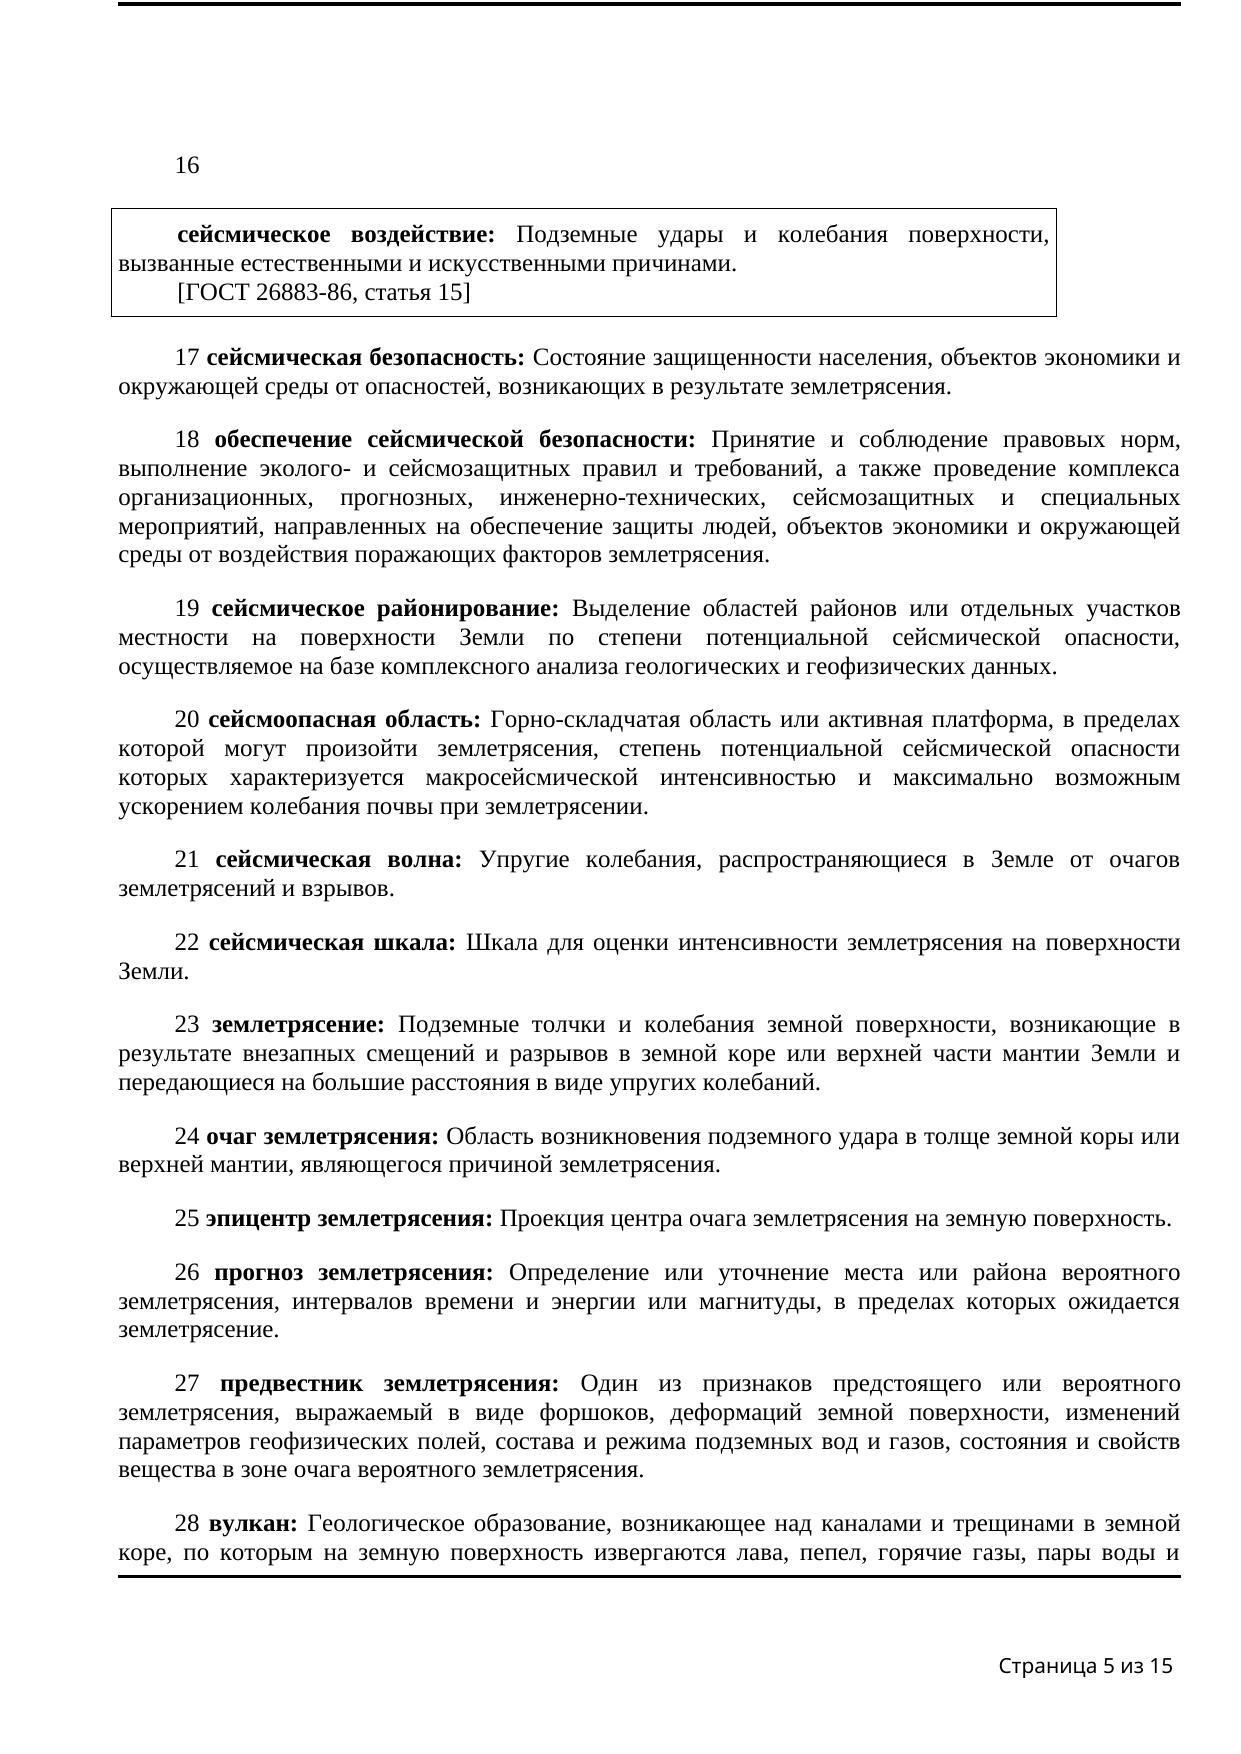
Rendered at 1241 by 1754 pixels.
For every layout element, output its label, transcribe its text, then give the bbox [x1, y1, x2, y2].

text 23 землетрясение: Подземные толчки и колебания земной поверхности, возникающие в результате внезапных смещений и разрывов в земной коре или верхней части мантии Земли и передающиеся на большие расстояния в виде упругих колебаний. [118, 1009, 1181, 1096]
text 26 прогноз землетрясения: Определение или уточнение места или района вероятного землетрясения, интервалов времени и энергии или магнитуды, в пределах которых ожидается землетрясение. [118, 1257, 1181, 1343]
text 18 обеспечение сейсмической безопасности: Принятие и соблюдение правовых норм, выполнение эколого- и сейсмозащитных правил и требований, а также проведение комплекса организационных, прогнозных, инженерно-технических, сейсмозащитных и специальных мероприятий, направленных на обеспечение защиты людей, объектов экономики и окружающей среды от воздействия поражающих факторов землетрясения. [118, 424, 1181, 568]
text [118, 1508, 1181, 1566]
text 24 очаг землетрясения: Область возникновения подземного удара в толще земной коры или верхней мантии, являющегося причиной землетрясения. [118, 1121, 1181, 1178]
text 19 сейсмическое районирование: Выделение областей районов или отдельных участков местности на поверхности Земли по степени потенциальной сейсмической опасности, осуществляемое на базе комплексного анализа геологических и геофизических данных. [118, 593, 1181, 679]
text 17 сейсмическая безопасность: Состояние защищенности населения, объектов экономики и окружающей среды от опасностей, возникающих в результате землетрясения. [118, 342, 1181, 399]
text 22 сейсмическая шкала: Шкала для оценки интенсивности землетрясения на поверхности Земли. [118, 927, 1181, 984]
table_header сейсмическое воздействие: Подземные удары и колебания поверхности, вызванные естественными и искусственными причинами. [ГОСТ 26883-86, статья 15] [112, 209, 1056, 316]
text 25 эпицентр землетрясения: Проекция центра очага землетрясения на земную поверхность. [118, 1203, 1181, 1232]
text 27 предвестник землетрясения: Один из признаков предстоящего или вероятного землетрясения, выражаемый в виде форшоков, деформаций земной поверхности, изменений параметров геофизических полей, состава и режима подземных вод и газов, состояния и свойств вещества в зоне очага вероятного землетрясения. [118, 1368, 1181, 1483]
text 21 сейсмическая волна: Упругие колебания, распространяющиеся в Земле от очагов землетрясений и взрывов. [118, 844, 1181, 902]
text 20 сейсмоопасная область: Горно-складчатая область или активная платформа, в пределах которой могут произойти землетрясения, степень потенциальной сейсмической опасности которых характеризуется макросейсмической интенсивностью и максимально возможным ускорением колебания почвы при землетрясении. [118, 704, 1181, 819]
text 16 [118, 150, 1181, 179]
